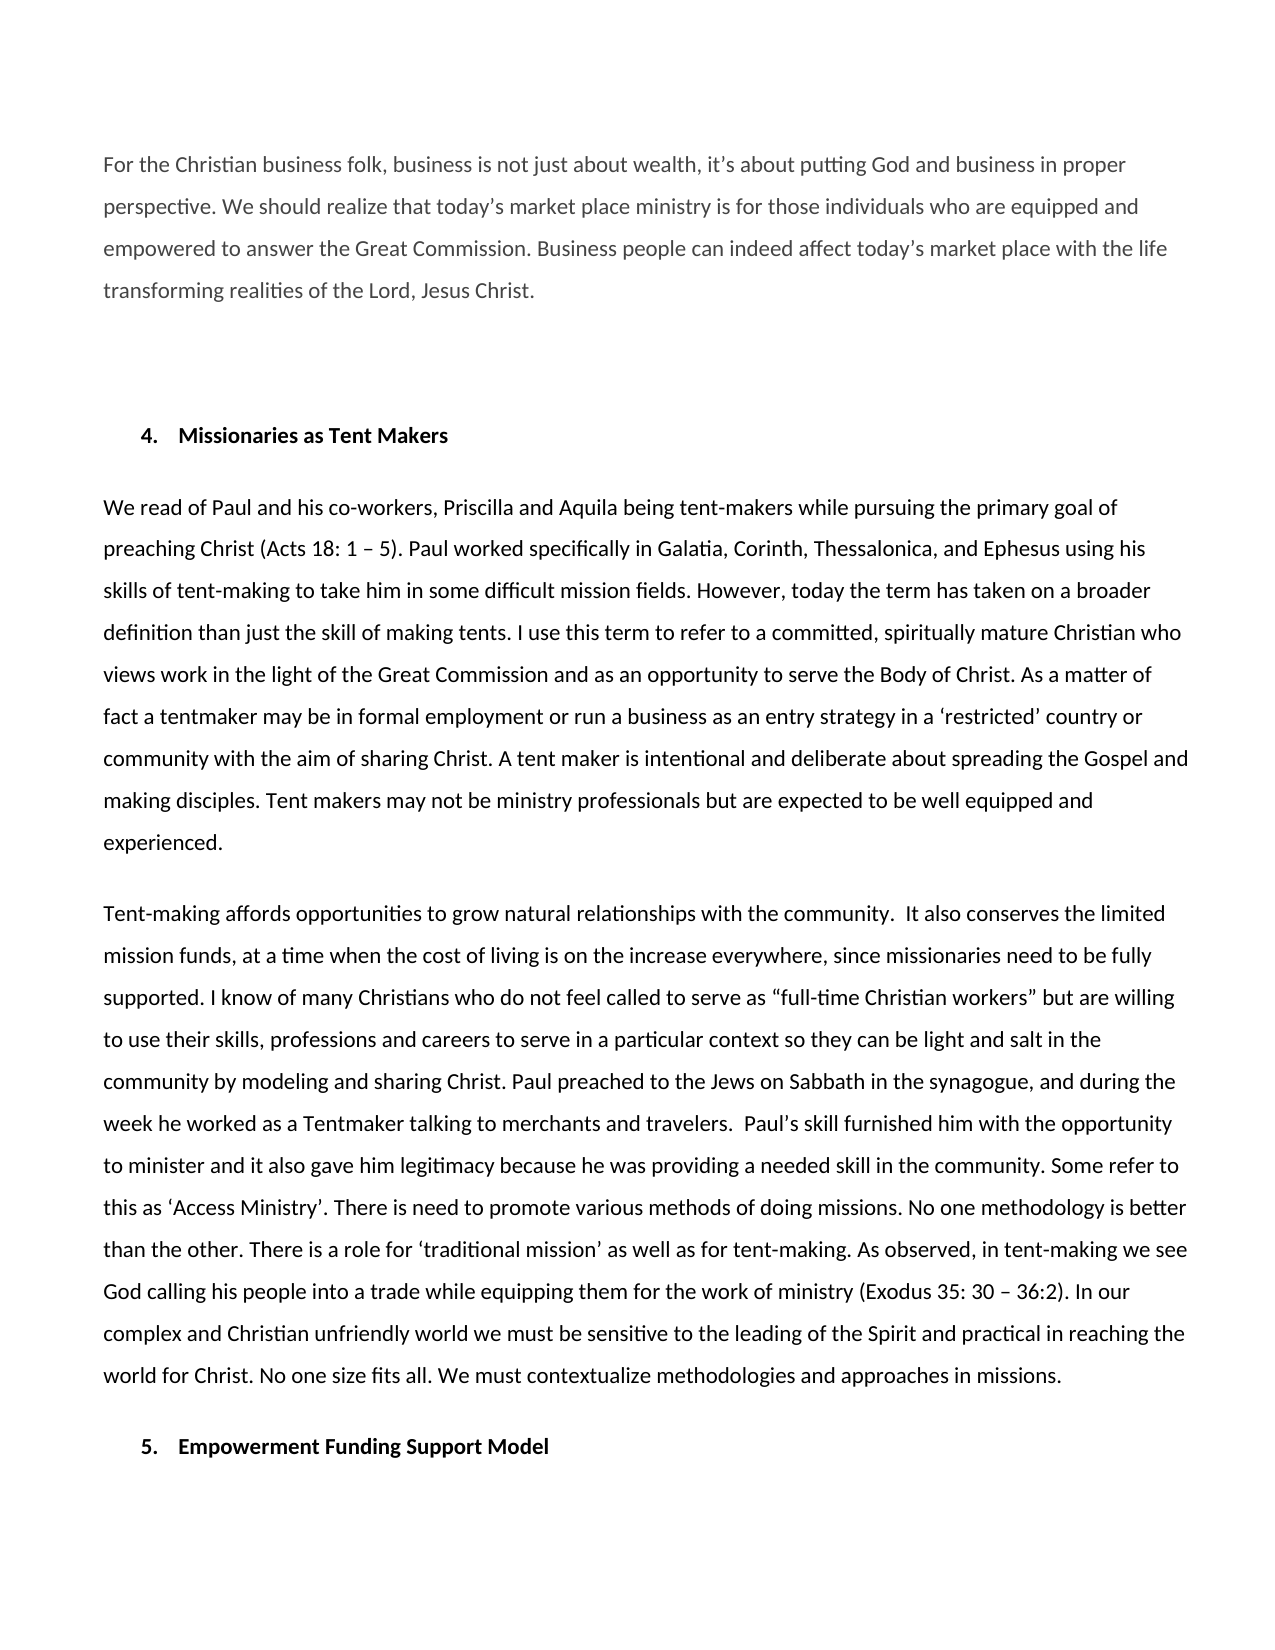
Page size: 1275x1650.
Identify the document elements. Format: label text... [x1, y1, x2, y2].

text For the Christian business folk, business is not just about wealth, it’s about putting God and business in proper perspective. We should realize that today’s market place ministry is for those individuals who are equipped and empowered to answer the Great Commission. Business people can indeed affect today’s market place with the life transforming realities of the Lord, Jesus Christ. [103, 150, 1191, 304]
list Missionaries as Tent Makers [141, 421, 1191, 449]
text Tent-making affords opportunities to grow natural relationships with the community. It also conserves the limited mission funds, at a time when the cost of living is on the increase everywhere, since missionaries need to be fully supported. I know of many Christians who do not feel called to serve as “full-time Christian workers” but are willing to use their skills, professions and careers to serve in a particular context so they can be light and salt in the community by modeling and sharing Christ. Paul preached to the Jews on Sabbath in the synagogue, and during the week he worked as a Tentmaker talking to merchants and travelers. Paul’s skill furnished him with the opportunity to minister and it also gave him legitimacy because he was providing a needed skill in the community. Some refer to this as ‘Access Ministry’. There is need to promote various methods of doing missions. No one methodology is better than the other. There is a role for ‘traditional mission’ as well as for tent-making. As observed, in tent-making we see God calling his people into a trade while equipping them for the work of ministry (Exodus 35: 30 – 36:2). In our complex and Christian unfriendly world we must be sensitive to the leading of the Spirit and practical in reaching the world for Christ. No one size fits all. We must contextualize methodologies and approaches in missions. [103, 899, 1191, 1389]
list Empowerment Funding Support Model [141, 1432, 1191, 1461]
text We read of Paul and his co-workers, Priscilla and Aquila being tent-makers while pursuing the primary goal of preaching Christ (Acts 18: 1 – 5). Paul worked specifically in Galatia, Corinth, Thessalonica, and Ephesus using his skills of tent-making to take him in some difficult mission fields. However, today the term has taken on a broader definition than just the skill of making tents. I use this term to refer to a committed, spiritually mature Christian who views work in the light of the Great Commission and as an opportunity to serve the Body of Christ. As a matter of fact a tentmaker may be in formal employment or run a business as an entry strategy in a ‘restricted’ country or community with the aim of sharing Christ. A tent maker is intentional and deliberate about spreading the Gospel and making disciples. Tent makers may not be ministry professionals but are expected to be well equipped and experienced. [103, 493, 1191, 856]
